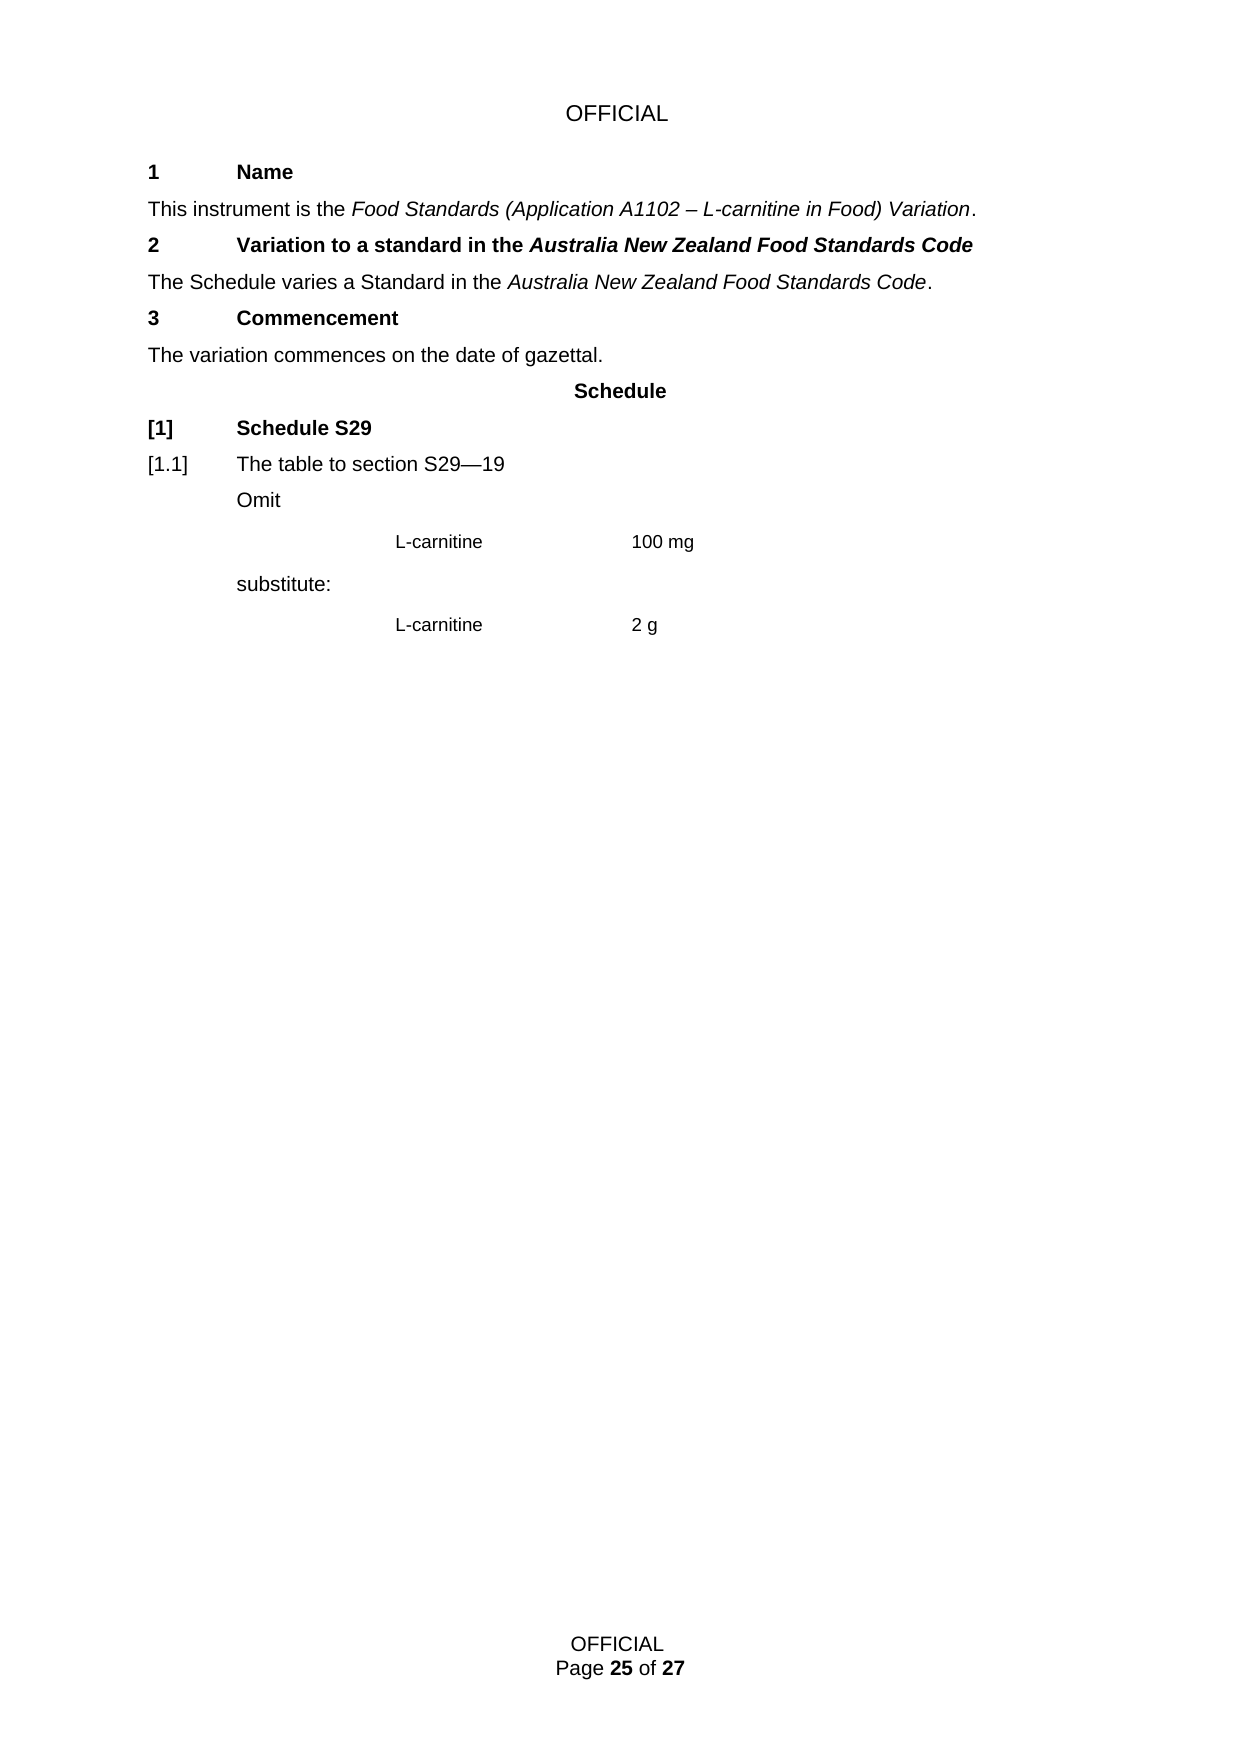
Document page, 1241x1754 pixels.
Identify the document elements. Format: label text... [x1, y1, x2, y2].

subtitle 3 Commencement [148, 306, 1092, 330]
text The variation commences on the date of gazettal. [148, 342, 1092, 366]
text [1] Schedule S29 [148, 415, 1092, 439]
text This instrument is the Food Standards (Application A1102 – L-carnitine in Food) Variation. [148, 197, 1092, 221]
text Schedule [148, 379, 1092, 403]
subtitle 1 Name [148, 160, 1092, 184]
text [1.1] The table to section S29—19 [148, 452, 1092, 476]
text The Schedule varies a Standard in the Australia New Zealand Food Standards Code. [148, 269, 1092, 293]
text substitute: [148, 571, 1092, 595]
text Omit [148, 488, 1092, 512]
subtitle 2 Variation to a standard in the Australia New Zealand Food Standards Code [148, 233, 1092, 257]
table_header 100 mg [620, 525, 856, 559]
table_header L-carnitine [384, 525, 620, 559]
table_header L-carnitine [384, 608, 620, 642]
table_header 2 g [620, 608, 856, 642]
